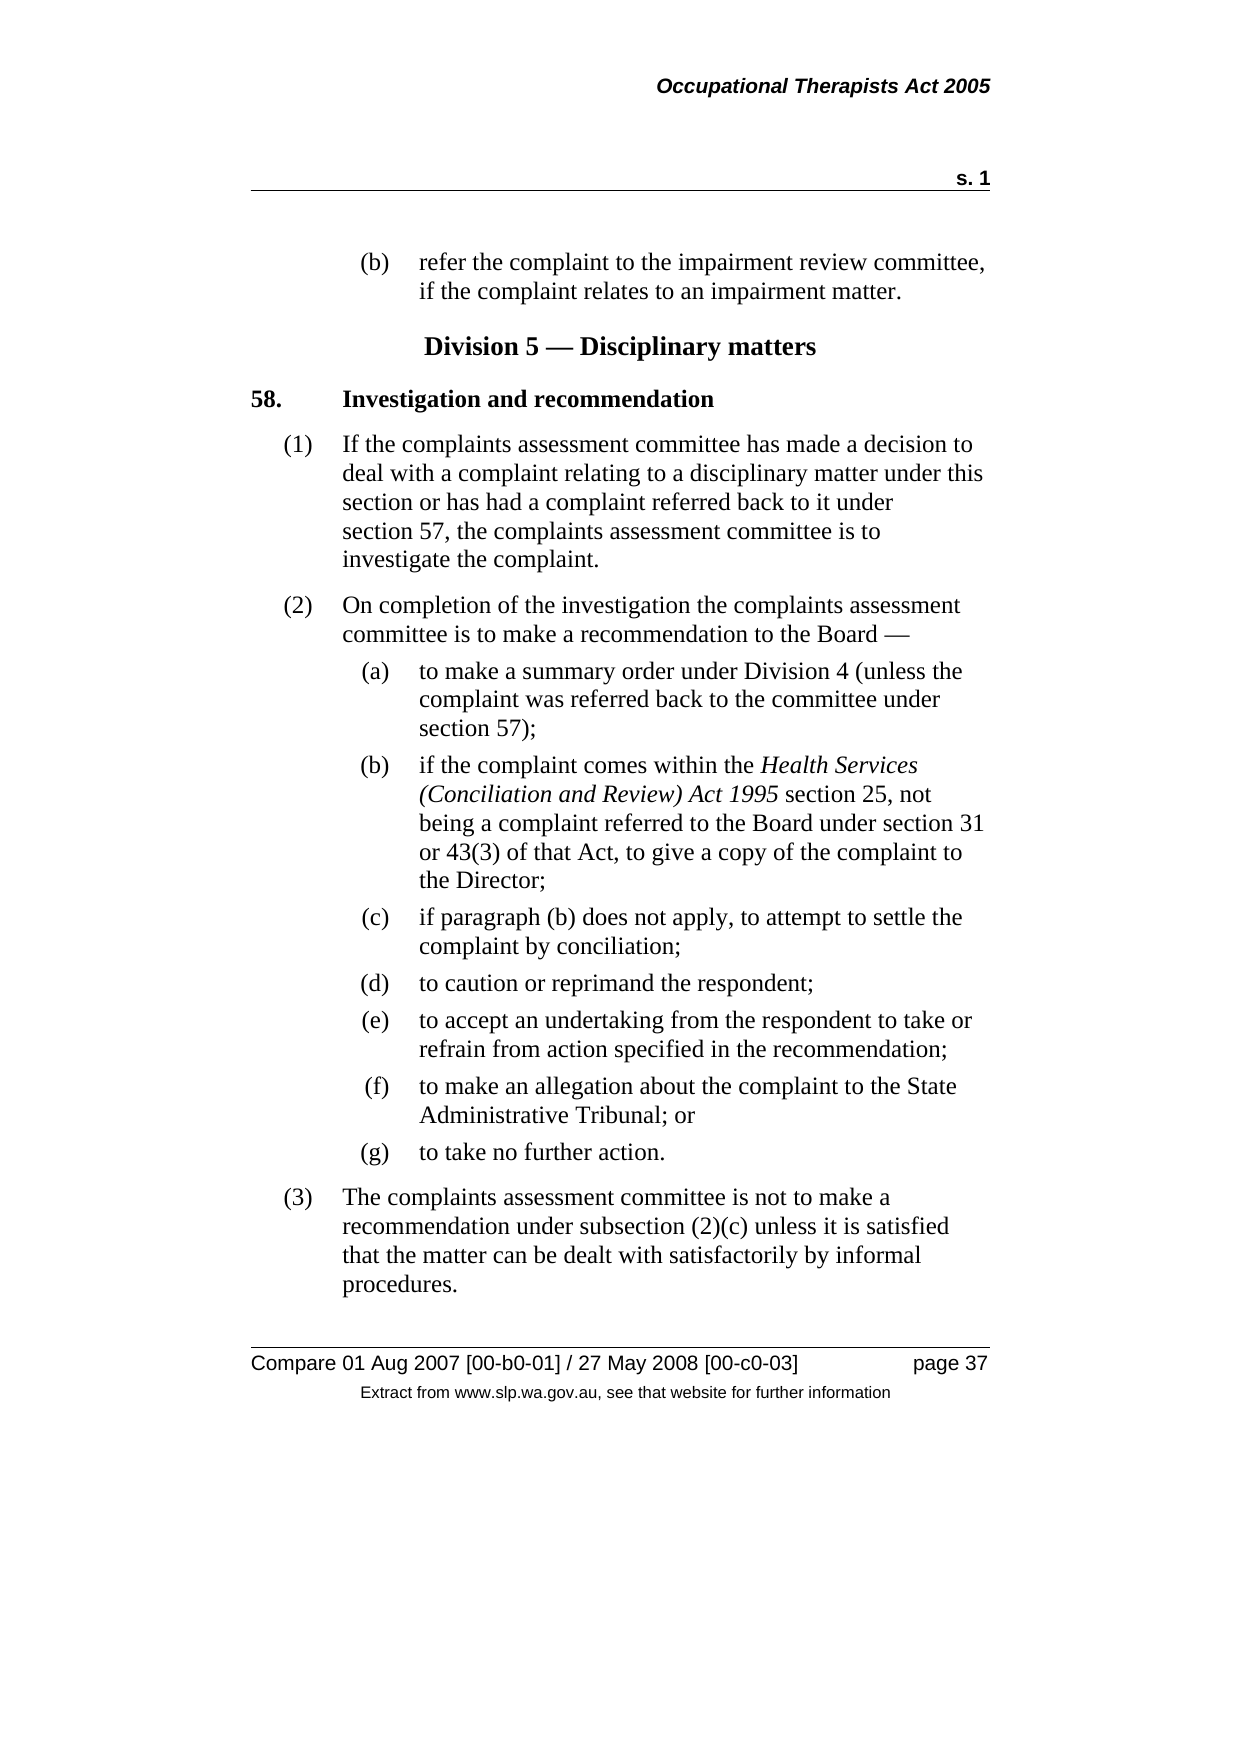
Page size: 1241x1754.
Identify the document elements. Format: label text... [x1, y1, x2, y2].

text (e) to accept an undertaking from the respondent to take or refrain from action specified in the recommendation; [251, 1005, 990, 1063]
text (d) to caution or reprimand the respondent; [251, 968, 990, 997]
text (b) refer the complaint to the impairment review committee, if the complaint relates to an impairment matter. [251, 247, 990, 305]
text (f) to make an allegation about the complaint to the State Administrative Tribunal; or [251, 1071, 990, 1129]
text (a) to make a summary order under Division 4 (unless the complaint was referred back to the committee under section 57); [251, 656, 990, 742]
text (3) The complaints assessment committee is not to make a recommendation under subsection (2)(c) unless it is satisfied that the matter can be dealt with satisfactorily by informal procedures. [251, 1182, 990, 1297]
subtitle Division 5 — Disciplinary matters [251, 330, 990, 361]
text (2) On completion of the investigation the complaints assessment committee is to make a recommendation to the Board — [251, 590, 990, 647]
subtitle 58. Investigation and recommendation [251, 384, 990, 413]
text (b) if the complaint comes within the Health Services (Conciliation and Review) Act 1995 section 25, not being a complaint referred to the Board under section 31 or 43(3) of that Act, to give a copy of the complaint to the Director; [251, 750, 990, 894]
text (c) if paragraph (b) does not apply, to attempt to settle the complaint by conciliation; [251, 902, 990, 960]
text (1) If the complaints assessment committee has made a decision to deal with a complaint relating to a disciplinary matter under this section or has had a complaint referred back to it under section 57, the complaints assessment committee is to investigate the complaint. [251, 429, 990, 573]
text (g) to take no further action. [251, 1137, 990, 1166]
